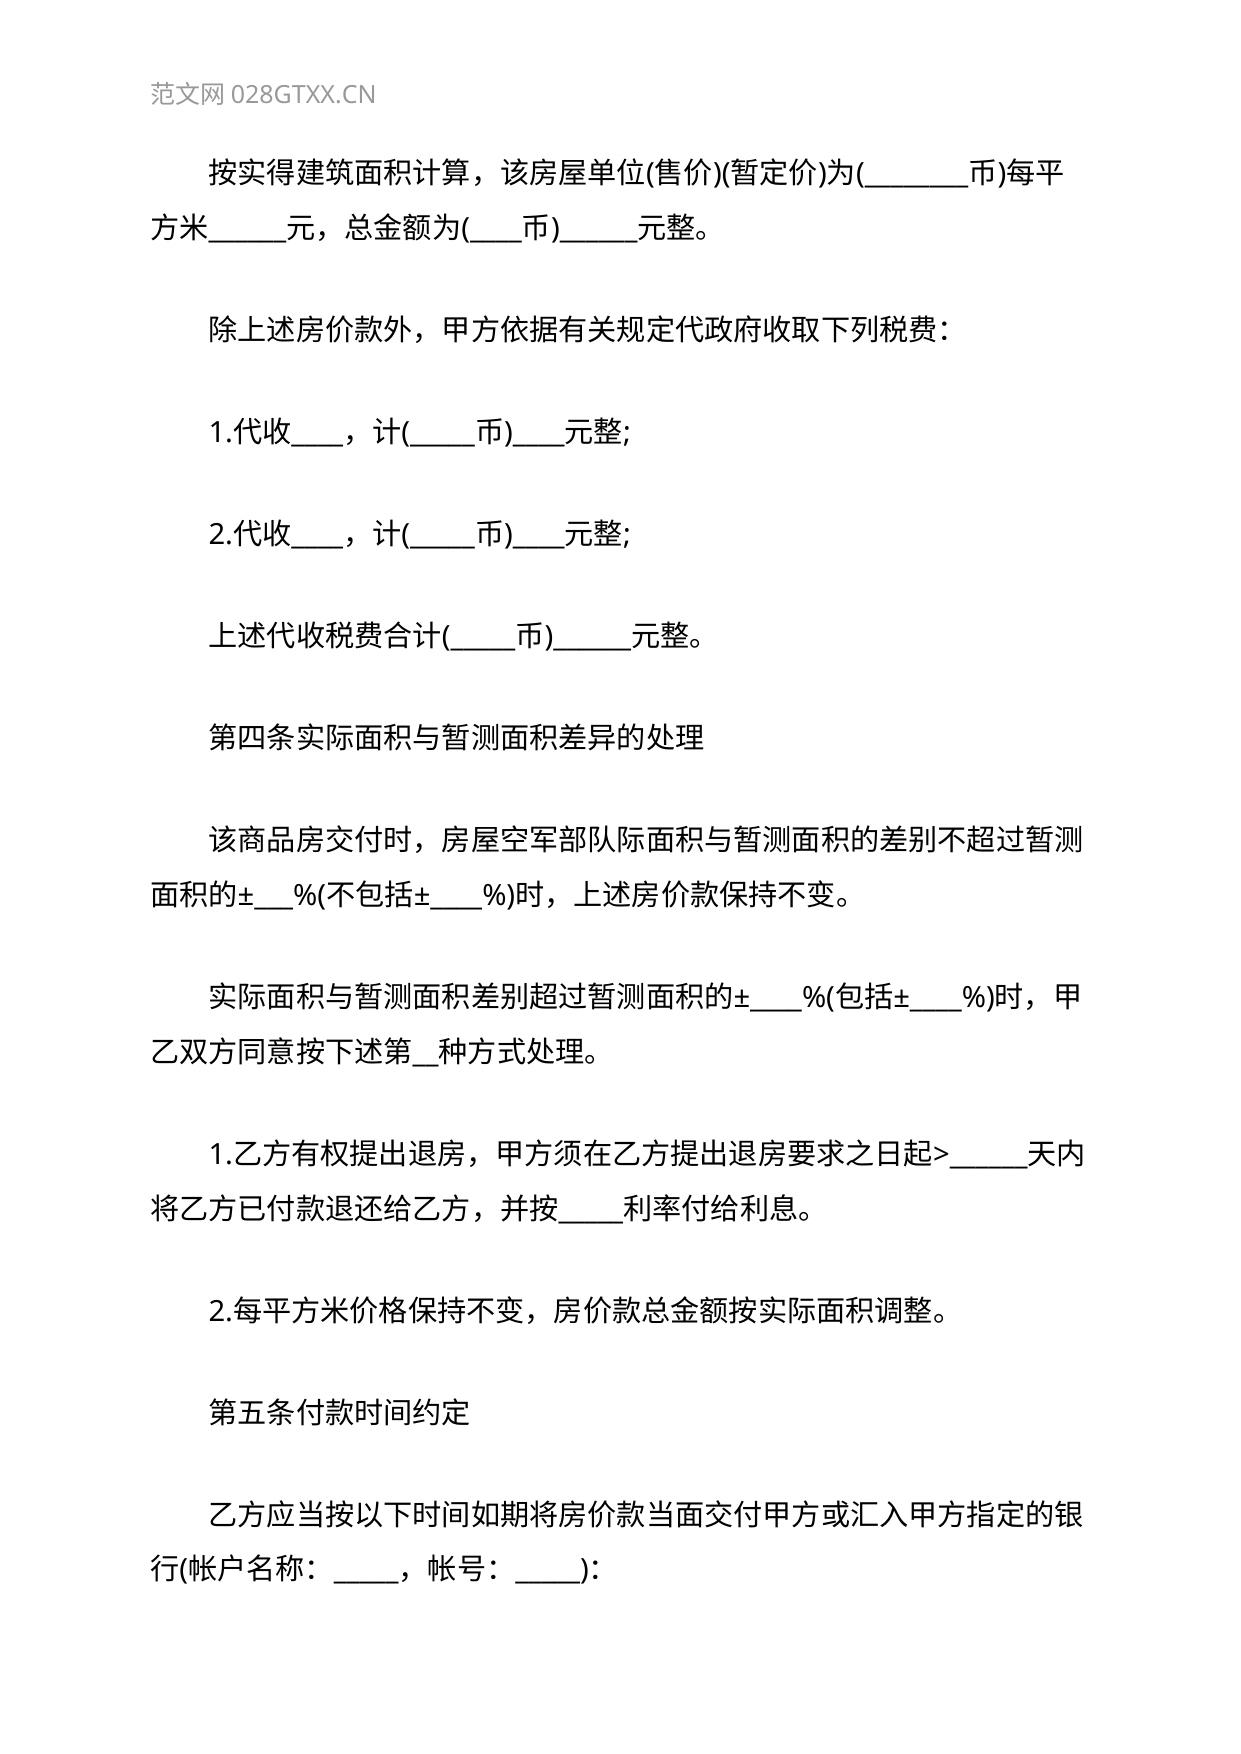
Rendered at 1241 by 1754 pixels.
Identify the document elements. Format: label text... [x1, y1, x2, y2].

text 按实得建筑面积计算，该房屋单位(售价)(暂定价)为(________币)每平方米______元，总金额为(____币)______元整。 [150, 150, 1090, 247]
text 2.代收____，计(_____币)____元整; [150, 511, 1090, 553]
text 1.代收____，计(_____币)____元整; [150, 409, 1090, 451]
text 2.每平方米价格保持不变，房价款总金额按实际面积调整。 [150, 1287, 1090, 1330]
text 第四条实际面积与暂测面积差异的处理 [150, 715, 1090, 757]
text 除上述房价款外，甲方依据有关规定代政府收取下列税费： [150, 307, 1090, 349]
text 乙方应当按以下时间如期将房价款当面交付甲方或汇入甲方指定的银行(帐户名称：_____，帐号：_____)： [150, 1491, 1090, 1588]
text 上述代收税费合计(_____币)______元整。 [150, 613, 1090, 655]
text 1.乙方有权提出退房，甲方须在乙方提出退房要求之日起>______天内将乙方已付款退还给乙方，并按_____利率付给利息。 [150, 1130, 1090, 1228]
text 实际面积与暂测面积差别超过暂测面积的±____%(包括±____%)时，甲乙双方同意按下述第__种方式处理。 [150, 973, 1090, 1071]
text 该商品房交付时，房屋空军部队际面积与暂测面积的差别不超过暂测面积的±___%(不包括±____%)时，上述房价款保持不变。 [150, 816, 1090, 914]
text 第五条付款时间约定 [150, 1389, 1090, 1432]
